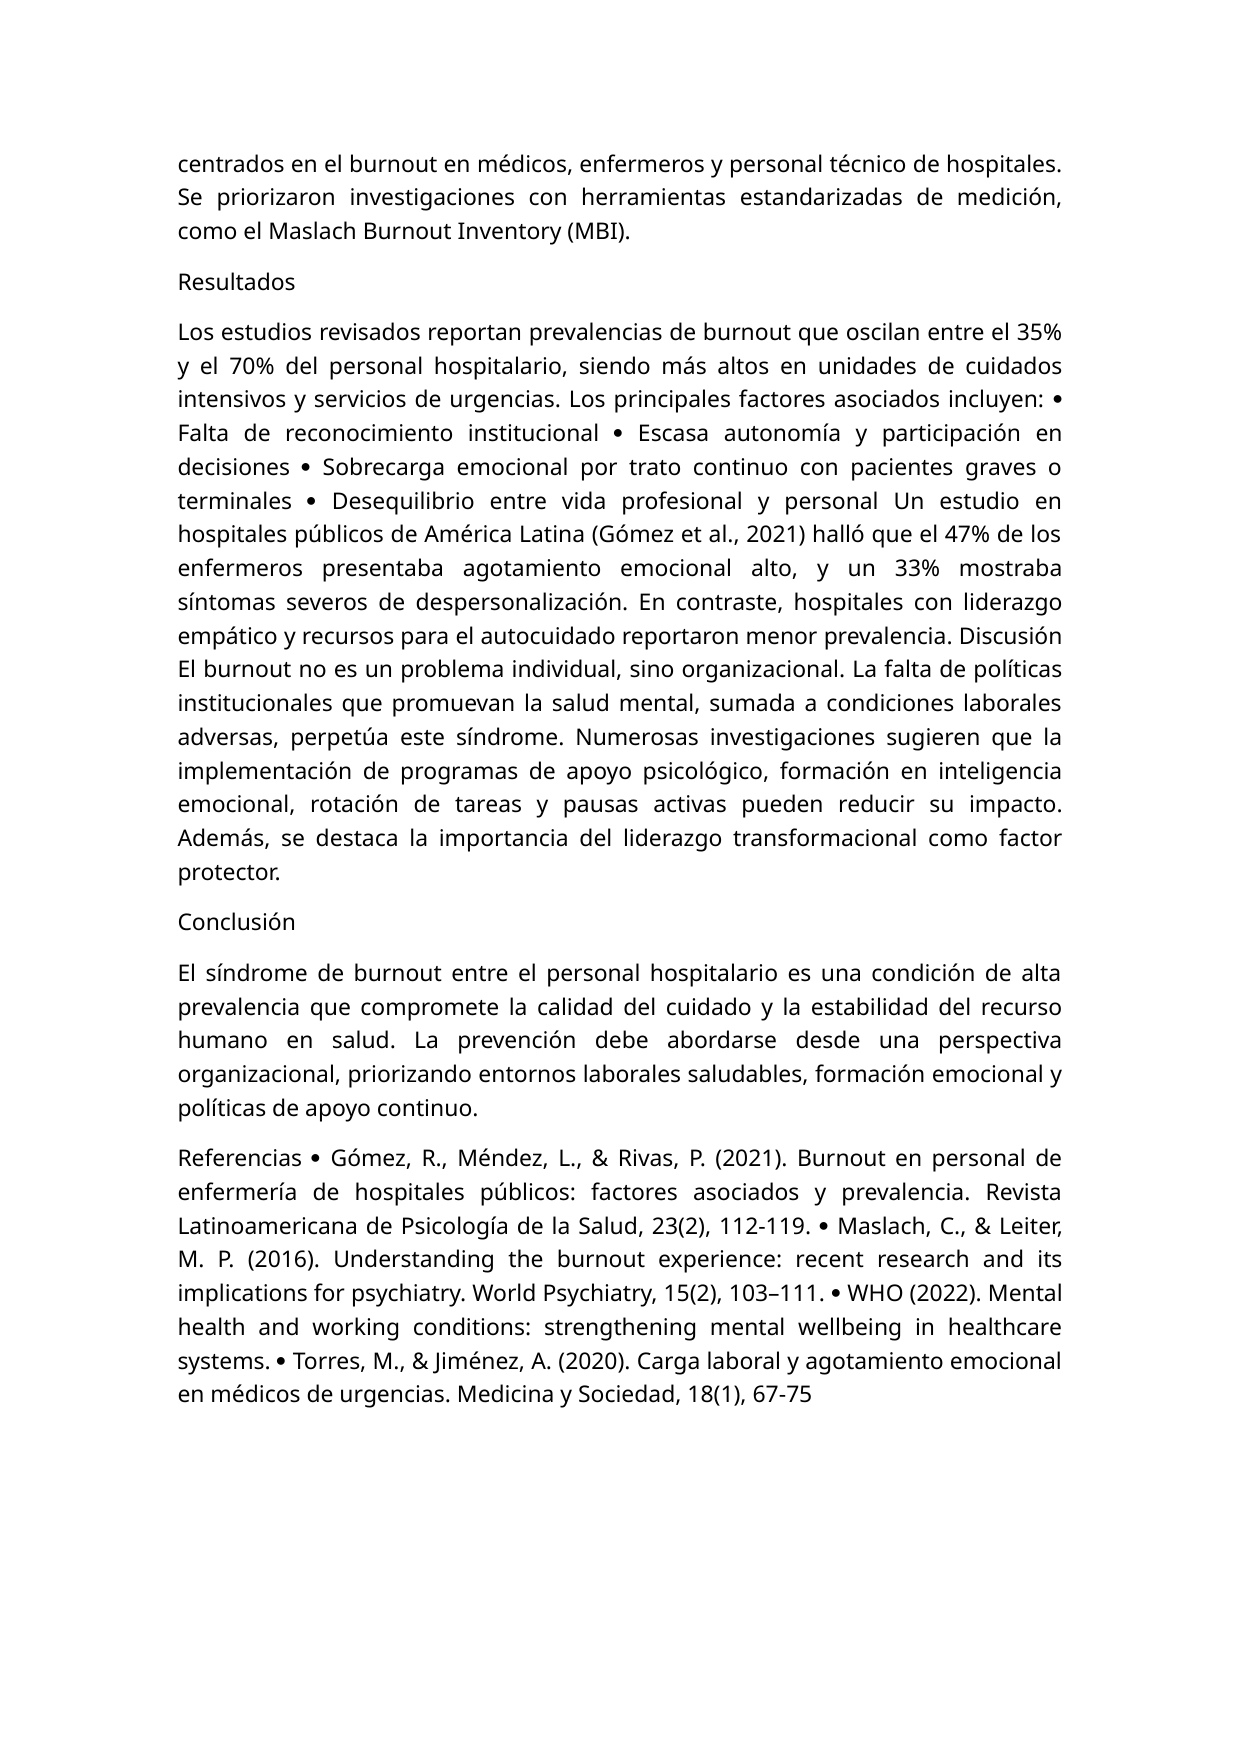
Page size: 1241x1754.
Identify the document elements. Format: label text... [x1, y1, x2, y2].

text Los estudios revisados reportan prevalencias de burnout que oscilan entre el 35% y el 70% del personal hospitalario, siendo más altos en unidades de cuidados intensivos y servicios de urgencias. Los principales factores asociados incluyen: Falta de reconocimiento institucional Escasa autonomía y participación en decisiones Sobrecarga emocional por trato continuo con pacientes graves o terminales Desequilibrio entre vida profesional y personal Un estudio en hospitales públicos de América Latina (Gómez et al., 2021) halló que el 47% de los enfermeros presentaba agotamiento emocional alto, y un 33% mostraba síntomas severos de despersonalización. En contraste, hospitales con liderazgo empático y recursos para el autocuidado reportaron menor prevalencia. Discusión El burnout no es un problema individual, sino organizacional. La falta de políticas institucionales que promuevan la salud mental, sumada a condiciones laborales adversas, perpetúa este síndrome. Numerosas investigaciones sugieren que la implementación de programas de apoyo psicológico, formación en inteligencia emocional, rotación de tareas y pausas activas pueden reducir su impacto. Además, se destaca la importancia del liderazgo transformacional como factor protector. [177, 316, 1063, 887]
text Referencias Gómez, R., Méndez, L., & Rivas, P. (2021). Burnout en personal de enfermería de hospitales públicos: factores asociados y prevalencia. Revista Latinoamericana de Psicología de la Salud, 23(2), 112-119. Maslach, C., & Leiter, M. P. (2016). Understanding the burnout experience: recent research and its implications for psychiatry. World Psychiatry, 15(2), 103–111. WHO (2022). Mental health and working conditions: strengthening mental wellbeing in healthcare systems. Torres, M., & Jiménez, A. (2020). Carga laboral y agotamiento emocional en médicos de urgencias. Medicina y Sociedad, 18(1), 67-75 [177, 1142, 1063, 1410]
text El síndrome de burnout entre el personal hospitalario es una condición de alta prevalencia que compromete la calidad del cuidado y la estabilidad del recurso humano en salud. La prevención debe abordarse desde una perspectiva organizacional, priorizando entornos laborales saludables, formación emocional y políticas de apoyo continuo. [177, 957, 1063, 1123]
text Resultados [177, 266, 1063, 297]
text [177, 148, 1063, 246]
text Conclusión [177, 906, 1063, 938]
